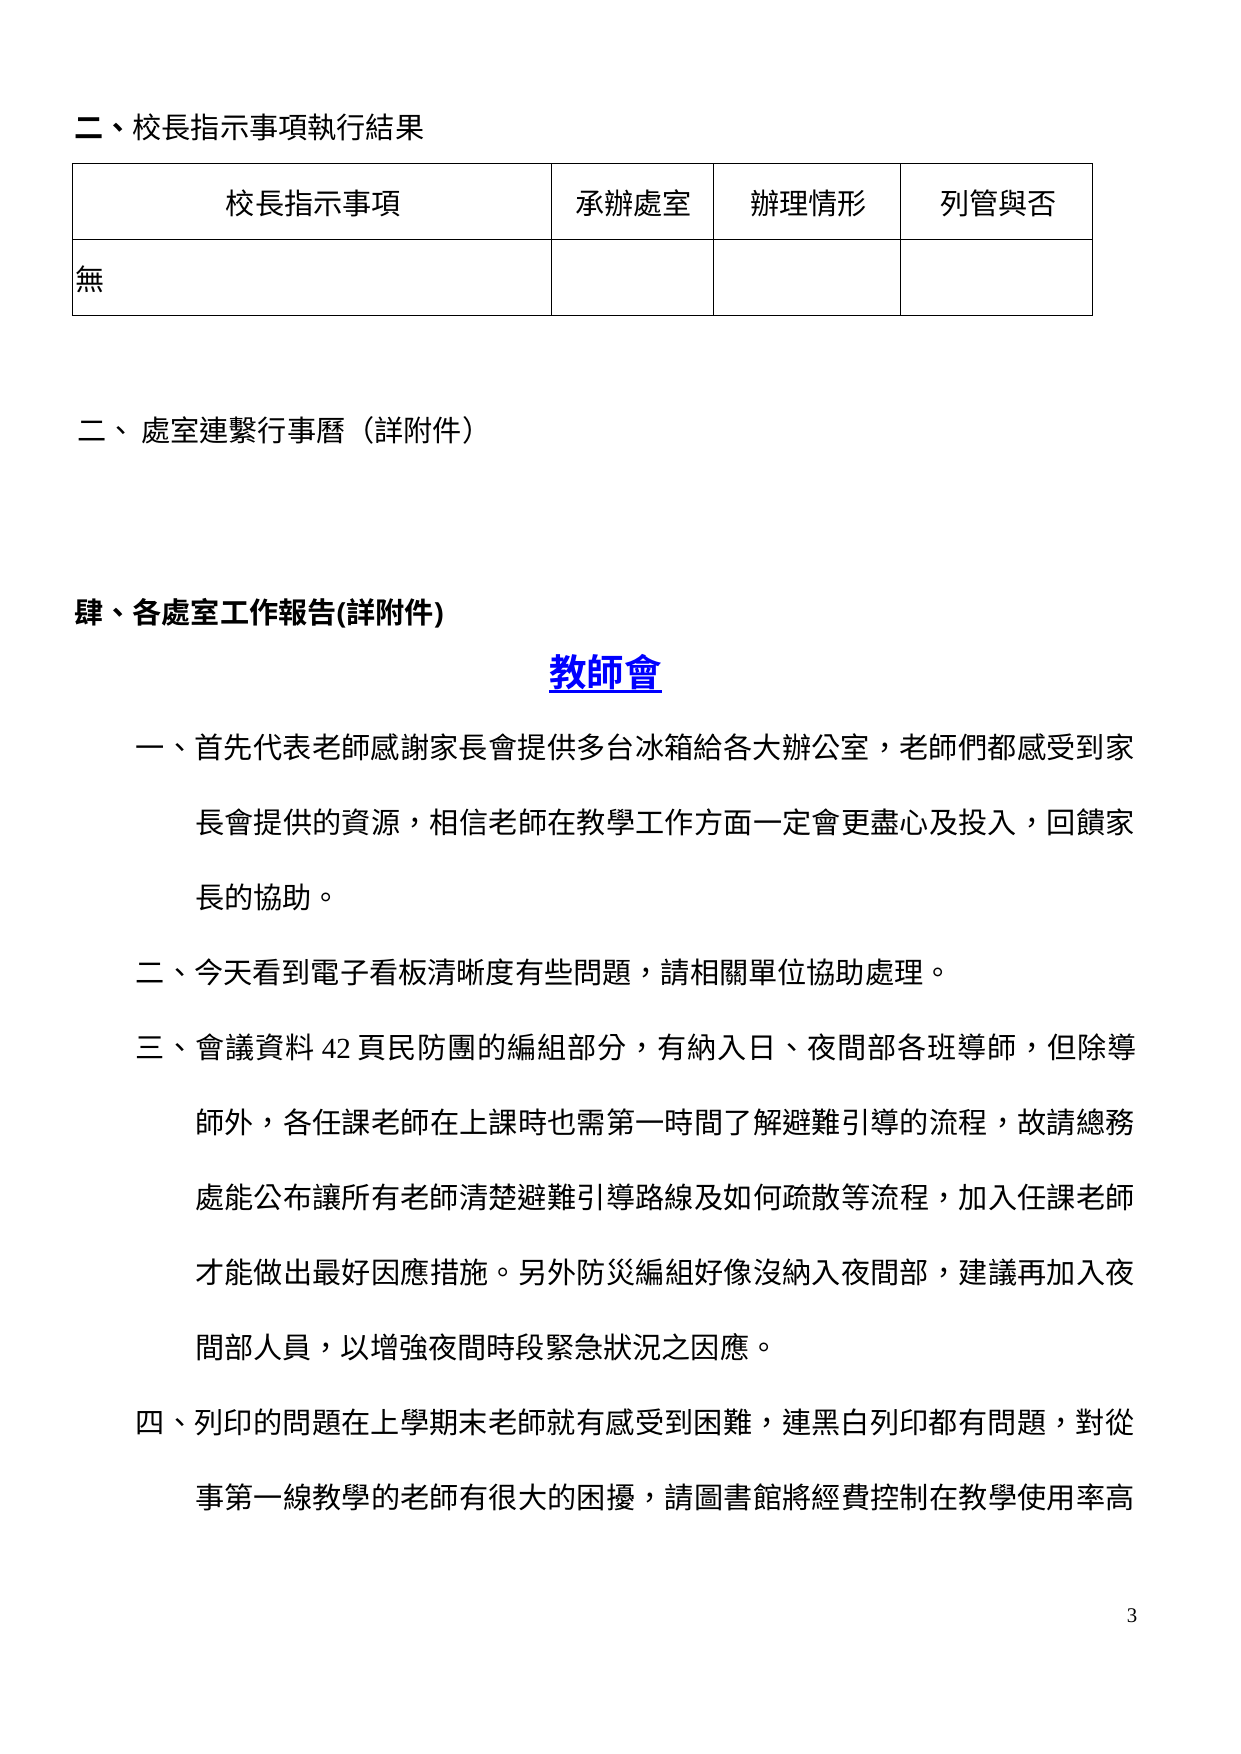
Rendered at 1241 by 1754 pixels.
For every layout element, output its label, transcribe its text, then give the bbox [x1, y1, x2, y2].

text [136, 1383, 1137, 1533]
text 一、首先代表老師感謝家長會提供多台冰箱給各大辦公室，老師們都感受到家長會提供的資源，相信老師在教學工作方面一定會更盡心及投入，回饋家長的協助。 [136, 708, 1137, 933]
text 肆、各處室工作報告(詳附件) [74, 587, 1137, 633]
text 教師會 [74, 633, 1137, 708]
table_header 承辦處室 [552, 164, 713, 239]
text 二、校長指示事項執行結果 [74, 88, 1137, 163]
table_header 辦理情形 [714, 164, 900, 239]
table_cell [901, 240, 1092, 315]
table_cell [552, 240, 713, 315]
list 處室連繫行事曆（詳附件） [77, 391, 1137, 466]
table_header 校長指示事項 [73, 164, 551, 239]
table_cell 無 [73, 240, 551, 315]
text 三、會議資料42頁民防團的編組部分，有納入日、夜間部各班導師，但除導師外，各任課老師在上課時也需第一時間了解避難引導的流程，故請總務處能公布讓所有老師清楚避難引導路線及如何疏散等流程，加入任課老師才能做出最好因應措施。另外防災編組好像沒納入夜間部，建議再加入夜間部人員，以增強夜間時段緊急狀況之因應。 [136, 1008, 1137, 1383]
table_header 列管與否 [901, 164, 1092, 239]
text 二、今天看到電子看板清晰度有些問題，請相關單位協助處理。 [136, 933, 1137, 1008]
table_cell [714, 240, 900, 315]
